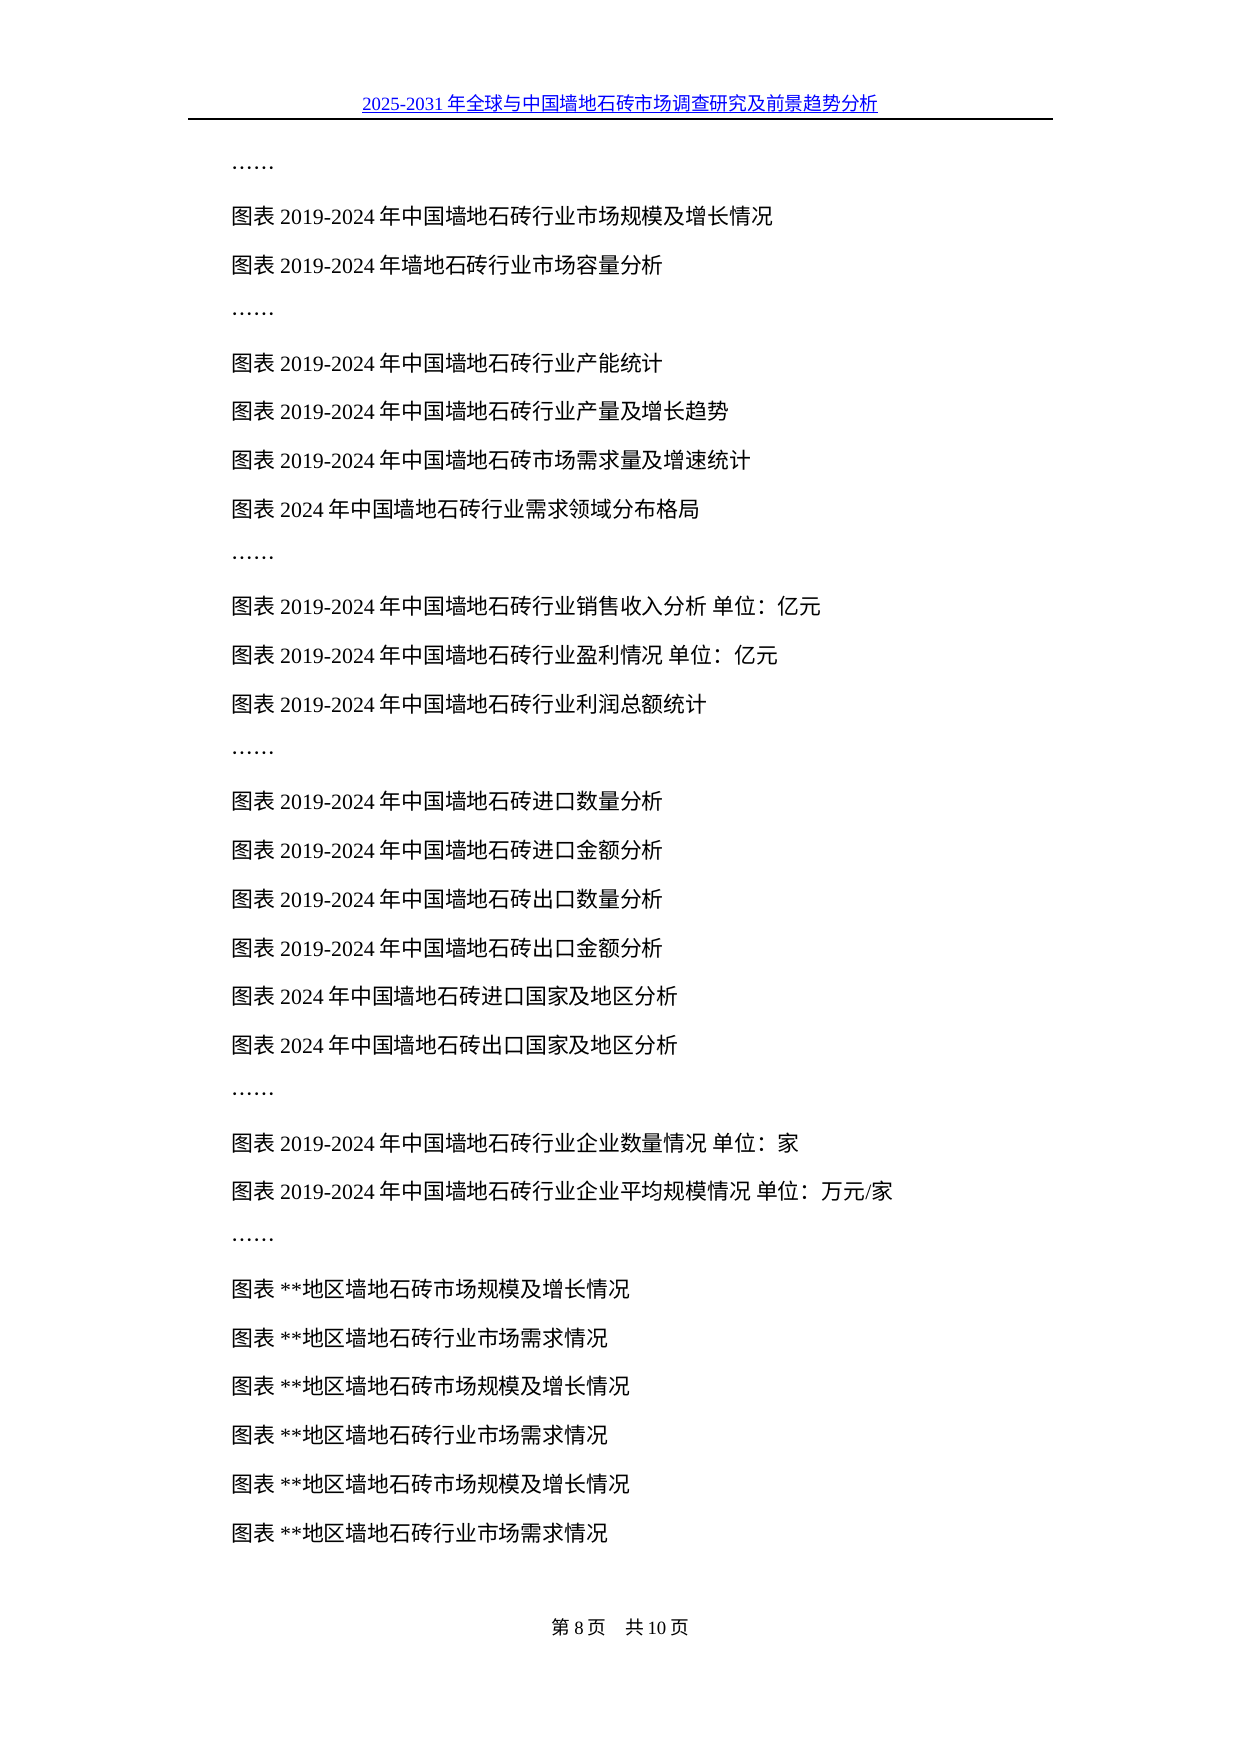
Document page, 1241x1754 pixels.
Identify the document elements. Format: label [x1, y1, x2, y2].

text [187, 150, 1053, 1548]
